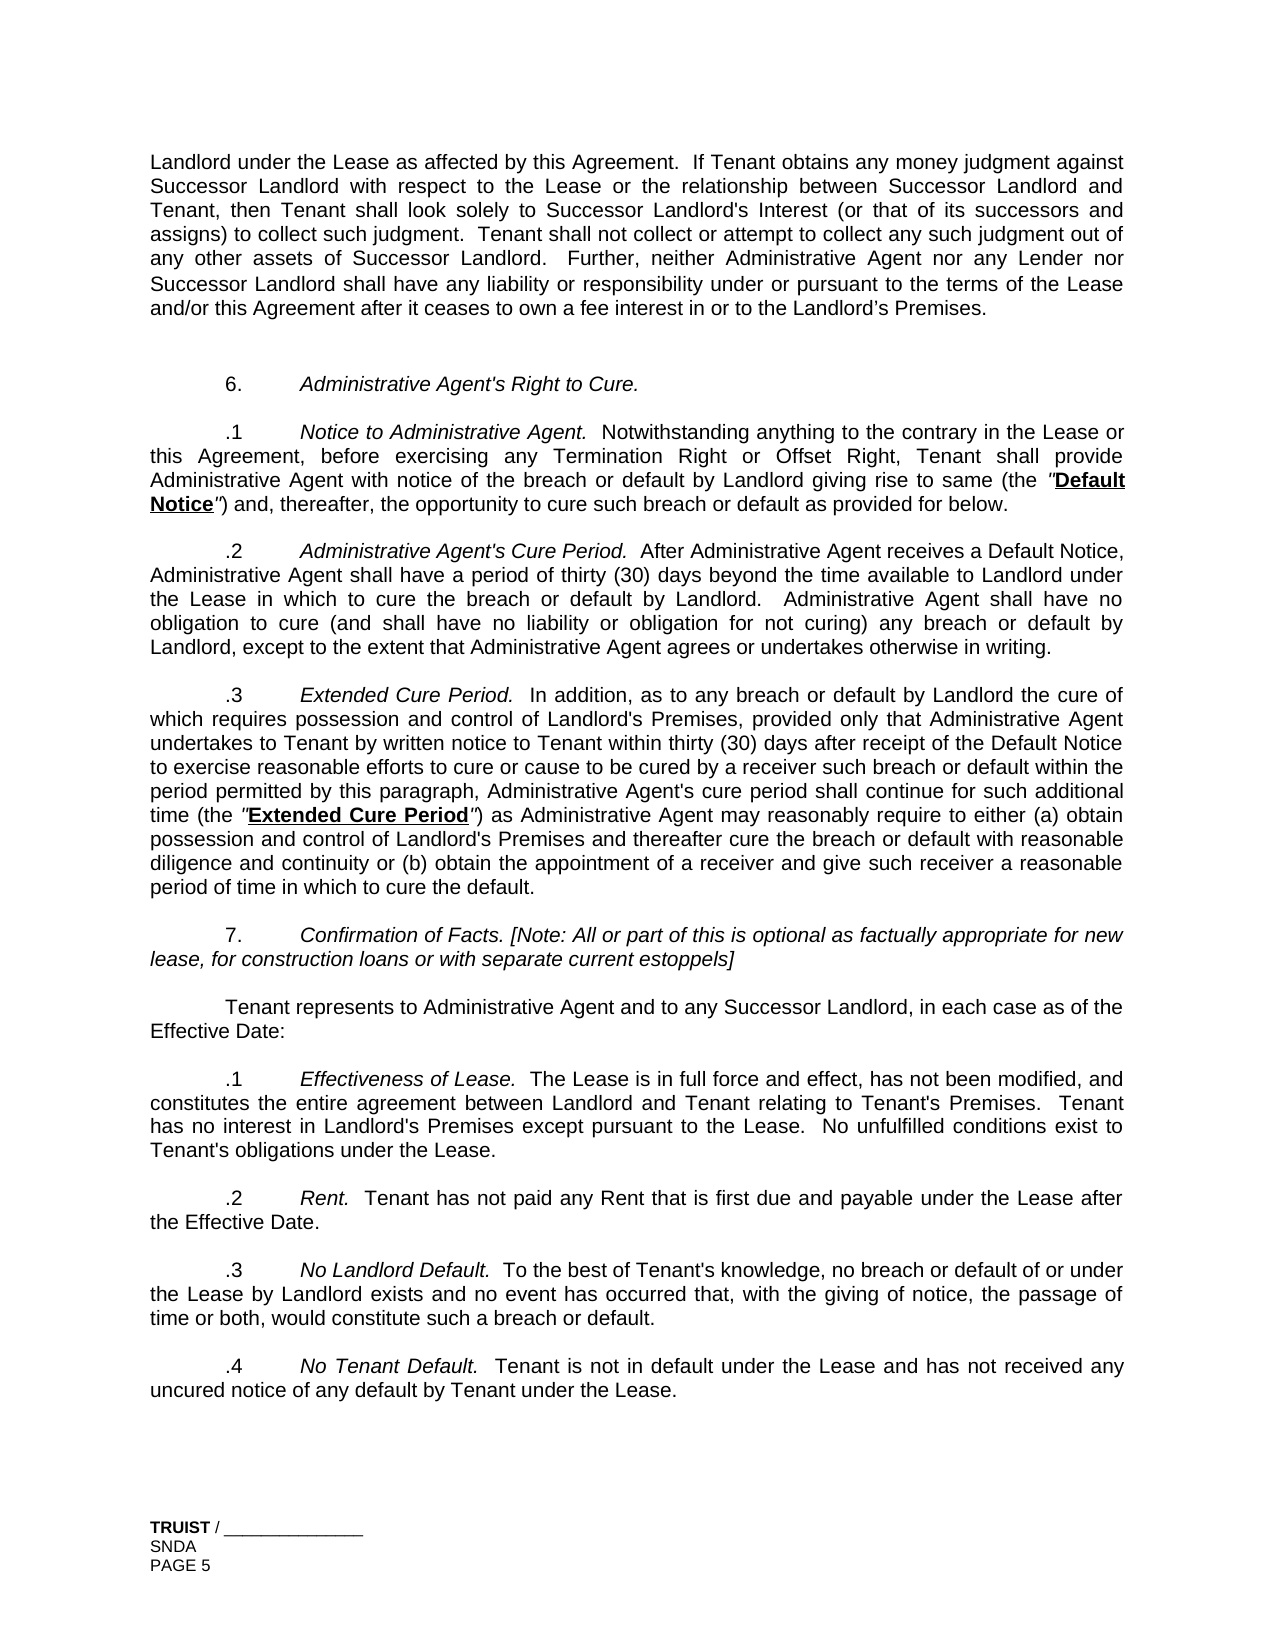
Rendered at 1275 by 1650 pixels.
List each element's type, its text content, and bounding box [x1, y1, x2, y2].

text 6.1 Notice to Administrative Agent. Notwithstanding anything to the contrary in the Lease or this Agreement, before exercising any Termination Right or Offset Right, Tenant shall provide Administrative Agent with notice of the breach or default by Landlord giving rise to same (the "Default Notice") and, thereafter, the opportunity to cure such breach or default as provided for below. [150, 419, 1125, 515]
text 7.1 Effectiveness of Lease. The Lease is in full force and effect, has not been modified, and constitutes the entire agreement between Landlord and Tenant relating to Tenant's Premises. Tenant has no interest in Landlord's Premises except pursuant to the Lease. No unfulfilled conditions exist to Tenant's obligations under the Lease. [150, 1066, 1125, 1162]
text 6.2 Administrative Agent's Cure Period. After Administrative Agent receives a Default Notice, Administrative Agent shall have a period of thirty (30) days beyond the time available to Landlord under the Lease in which to cure the breach or default by Landlord. Administrative Agent shall have no obligation to cure (and shall have no liability or obligation for not curing) any breach or default by Landlord, except to the extent that Administrative Agent agrees or undertakes otherwise in writing. [150, 539, 1125, 659]
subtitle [150, 150, 1125, 323]
text 7. Confirmation of Facts. [Note: All or part of this is optional as factually appropriate for new lease, for construction loans or with separate current estoppels] [150, 923, 1125, 971]
text 7.2 Rent. Tenant has not paid any Rent that is first due and payable under the Lease after the Effective Date. [150, 1186, 1125, 1234]
text 6.3 Extended Cure Period. In addition, as to any breach or default by Landlord the cure of which requires possession and control of Landlord's Premises, provided only that Administrative Agent undertakes to Tenant by written notice to Tenant within thirty (30) days after receipt of the Default Notice to exercise reasonable efforts to cure or cause to be cured by a receiver such breach or default within the period permitted by this paragraph, Administrative Agent's cure period shall continue for such additional time (the "Extended Cure Period") as Administrative Agent may reasonably require to either (a) obtain possession and control of Landlord's Premises and thereafter cure the breach or default with reasonable diligence and continuity or (b) obtain the appointment of a receiver and give such receiver a reasonable period of time in which to cure the default. [150, 683, 1125, 899]
text Tenant represents to Administrative Agent and to any Successor Landlord, in each case as of the Effective Date: [150, 994, 1125, 1042]
text 7.4 No Tenant Default. Tenant is not in default under the Lease and has not received any uncured notice of any default by Tenant under the Lease. [150, 1354, 1125, 1402]
text 7.3 No Landlord Default. To the best of Tenant's knowledge, no breach or default of or under the Lease by Landlord exists and no event has occurred that, with the giving of notice, the passage of time or both, would constitute such a breach or default. [150, 1258, 1125, 1330]
text 6. Administrative Agent's Right to Cure. [150, 372, 1125, 396]
